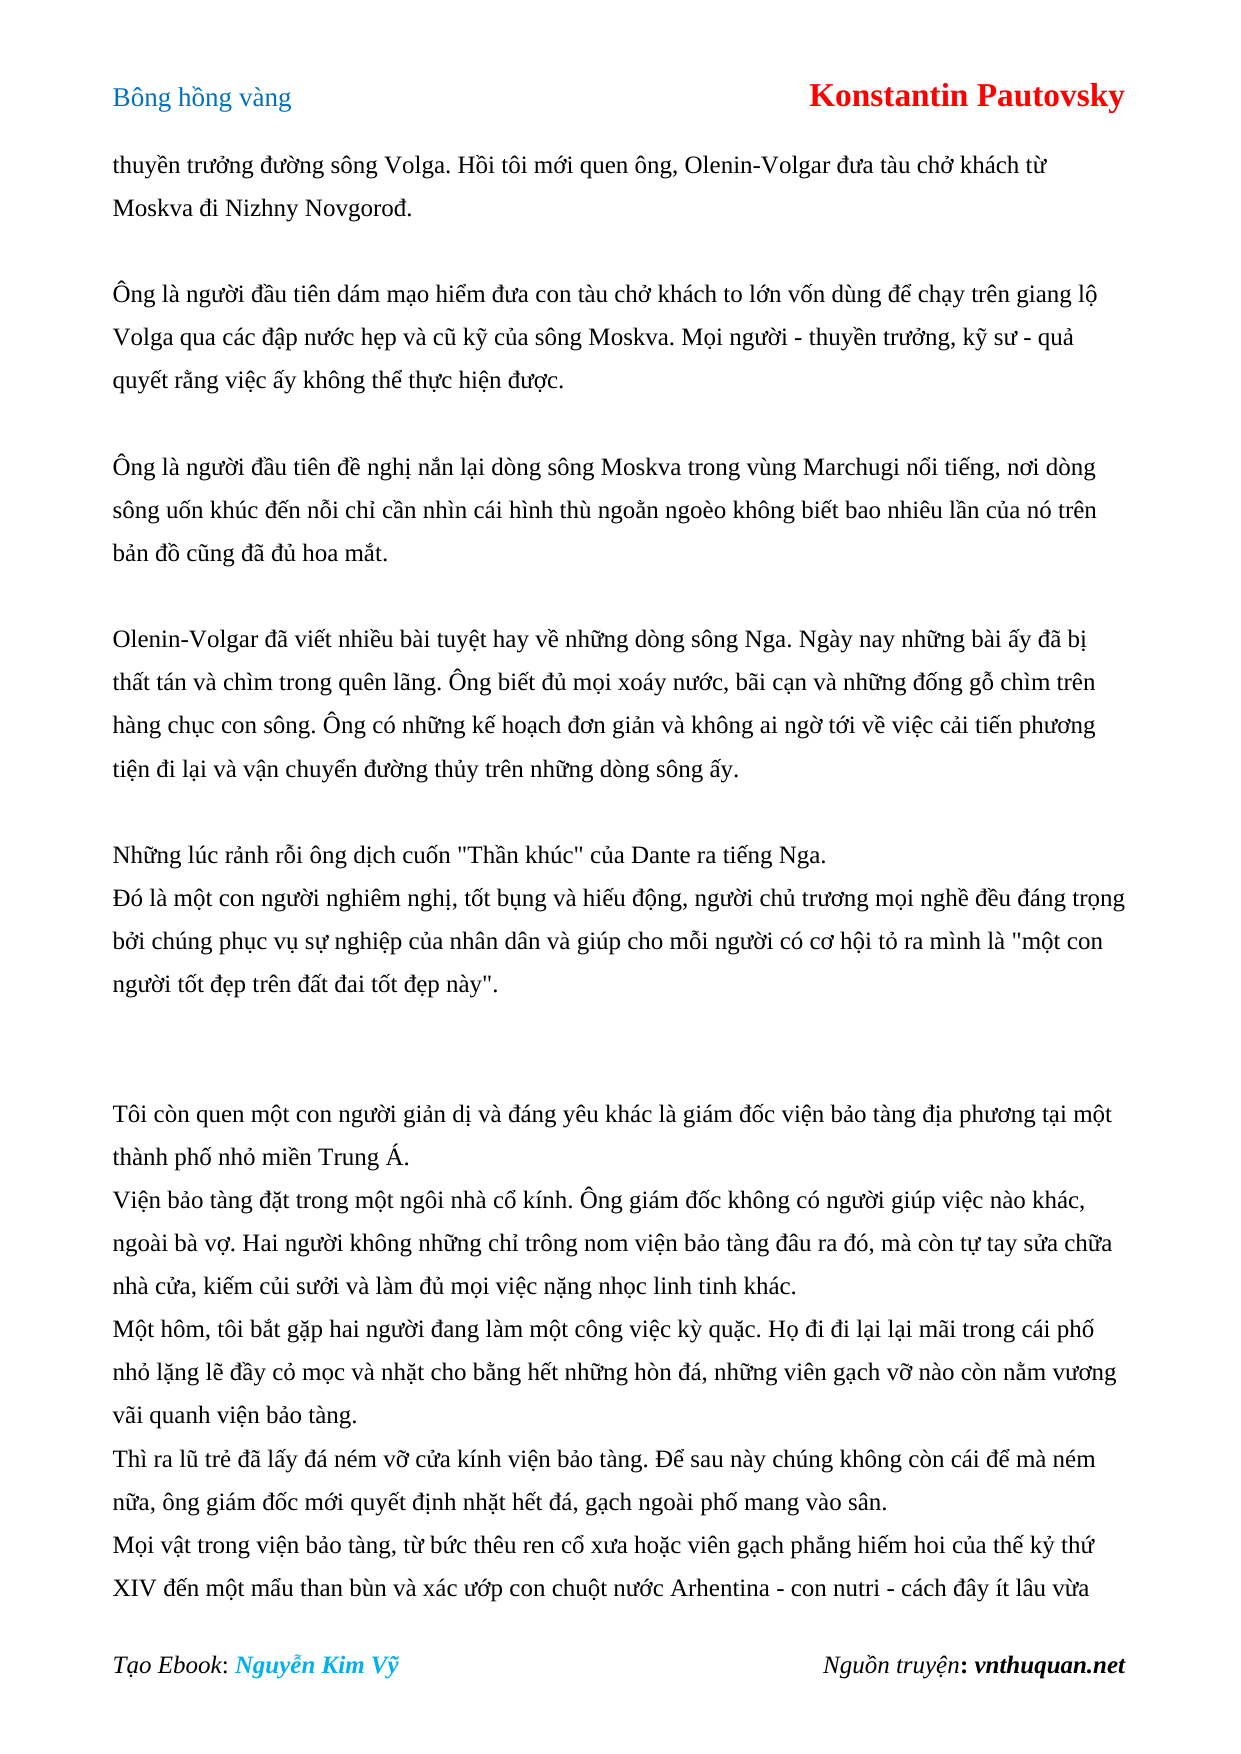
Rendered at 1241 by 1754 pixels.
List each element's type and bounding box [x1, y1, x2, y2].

text [112, 150, 1128, 1602]
